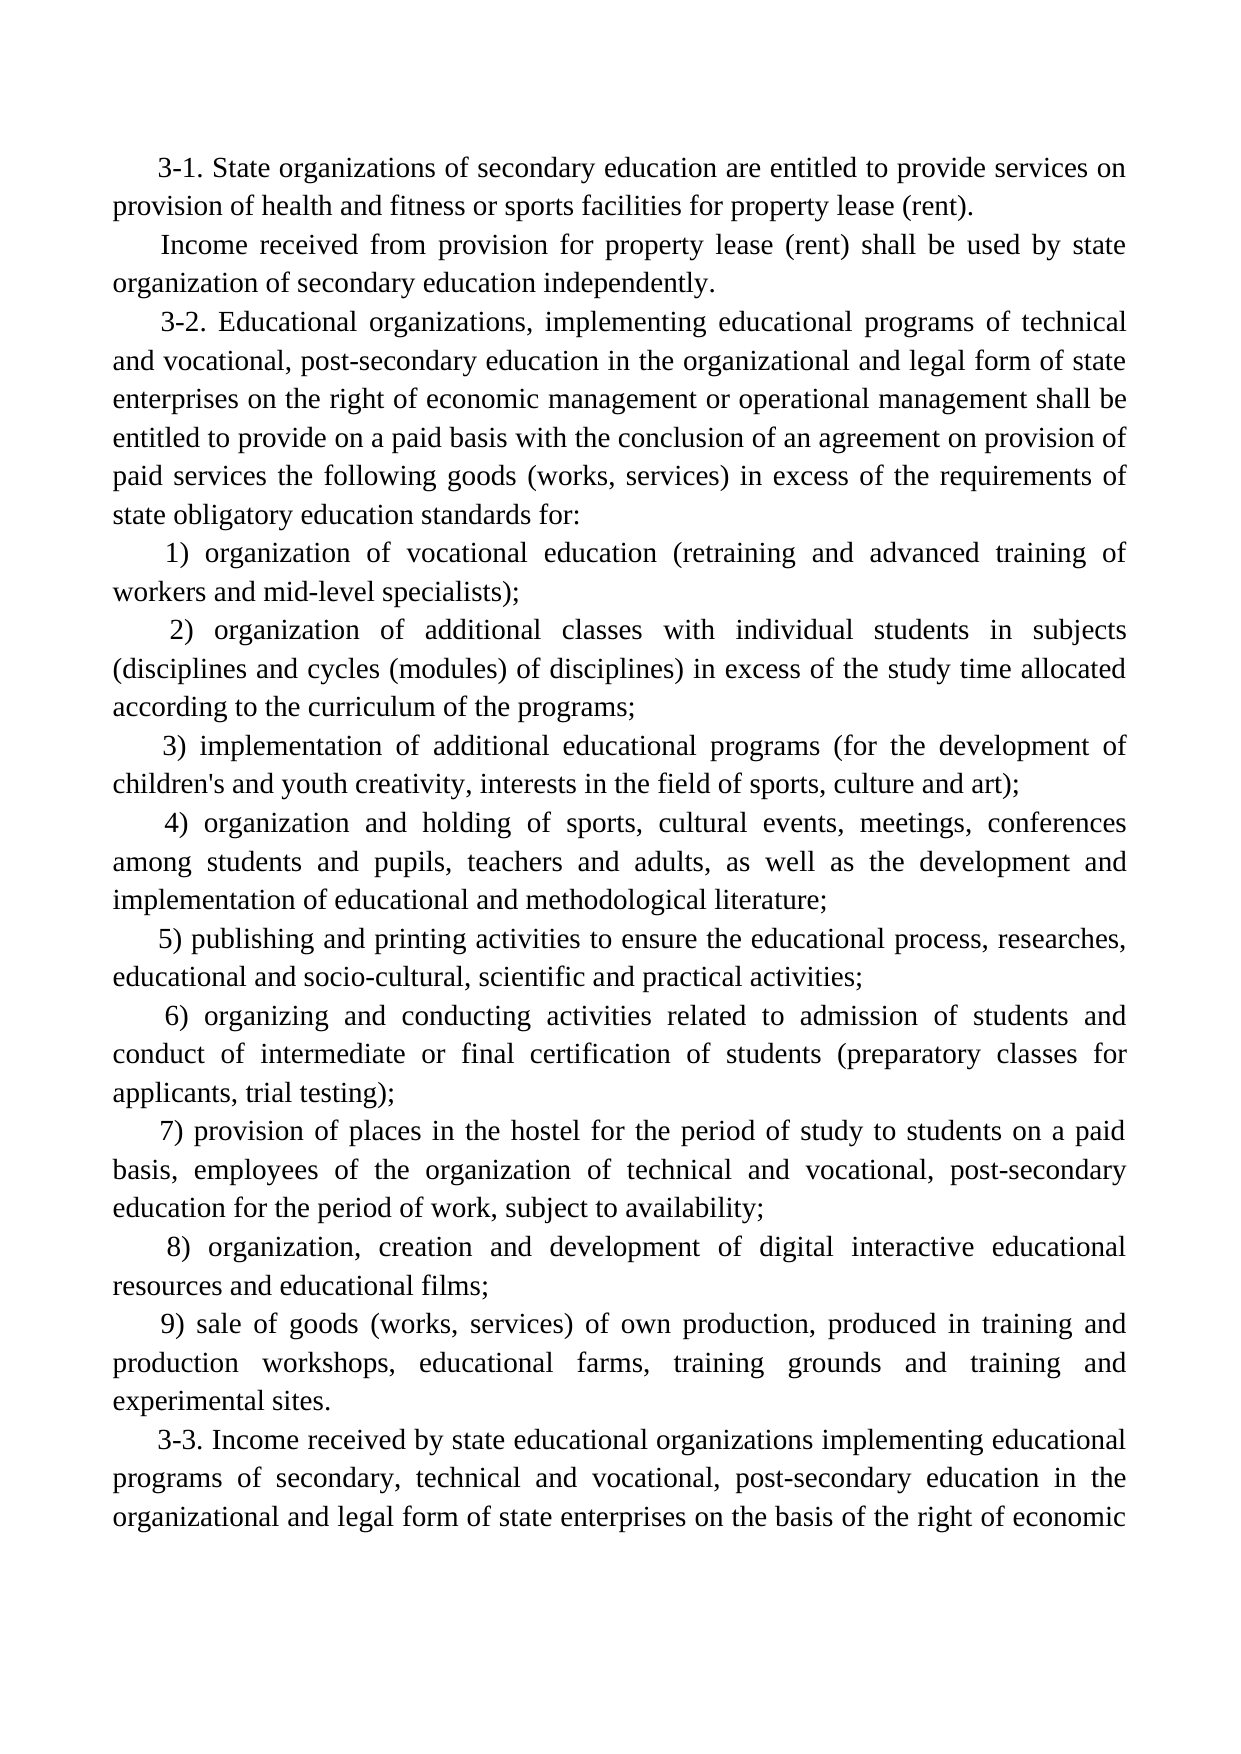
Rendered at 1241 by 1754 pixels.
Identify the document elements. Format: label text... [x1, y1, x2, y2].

text 9) sale of goods (works, services) of own production, produced in training and production workshops, educational farms, training grounds and training and experimental sites. [112, 1306, 1128, 1417]
text 2) organization of additional classes with individual students in subjects (disciplines and cycles (modules) of disciplines) in excess of the study time allocated according to the curriculum of the programs; [112, 612, 1128, 723]
text 6) organizing and conducting activities related to admission of students and conduct of intermediate or final certification of students (preparatory classes for applicants, trial testing); [112, 998, 1128, 1108]
text 3) implementation of additional educational programs (for the development of children's and youth creativity, interests in the field of sports, culture and art); [112, 728, 1128, 800]
text 4) organization and holding of sports, cultural events, meetings, conferences among students and pupils, teachers and adults, as well as the development and implementation of educational and methodological literature; [112, 805, 1128, 916]
text 1) organization of vocational education (retraining and advanced training of workers and mid-level specialists); [112, 535, 1128, 607]
text 7) provision of places in the hostel for the period of study to students on a paid basis, employees of the organization of technical and vocational, post-secondary education for the period of work, subject to availability; [112, 1113, 1128, 1224]
text Income received from provision for property lease (rent) shall be used by state organization of secondary education independently. [112, 227, 1128, 299]
text 5) publishing and printing activities to ensure the educational process, researches, educational and socio-cultural, scientific and practical activities; [112, 921, 1128, 993]
text 3-2. Educational organizations, implementing educational programs of technical and vocational, post-secondary education in the organizational and legal form of state enterprises on the right of economic management or operational management shall be entitled to provide on a paid basis with the conclusion of an agreement on provision of paid services the following goods (works, services) in excess of the requirements of state obligatory education standards for: [112, 304, 1128, 530]
text 3-1. State organizations of secondary education are entitled to provide services on provision of health and fitness or sports facilities for property lease (rent). [112, 150, 1128, 222]
text 8) organization, creation and development of digital interactive educational resources and educational films; [112, 1229, 1128, 1301]
